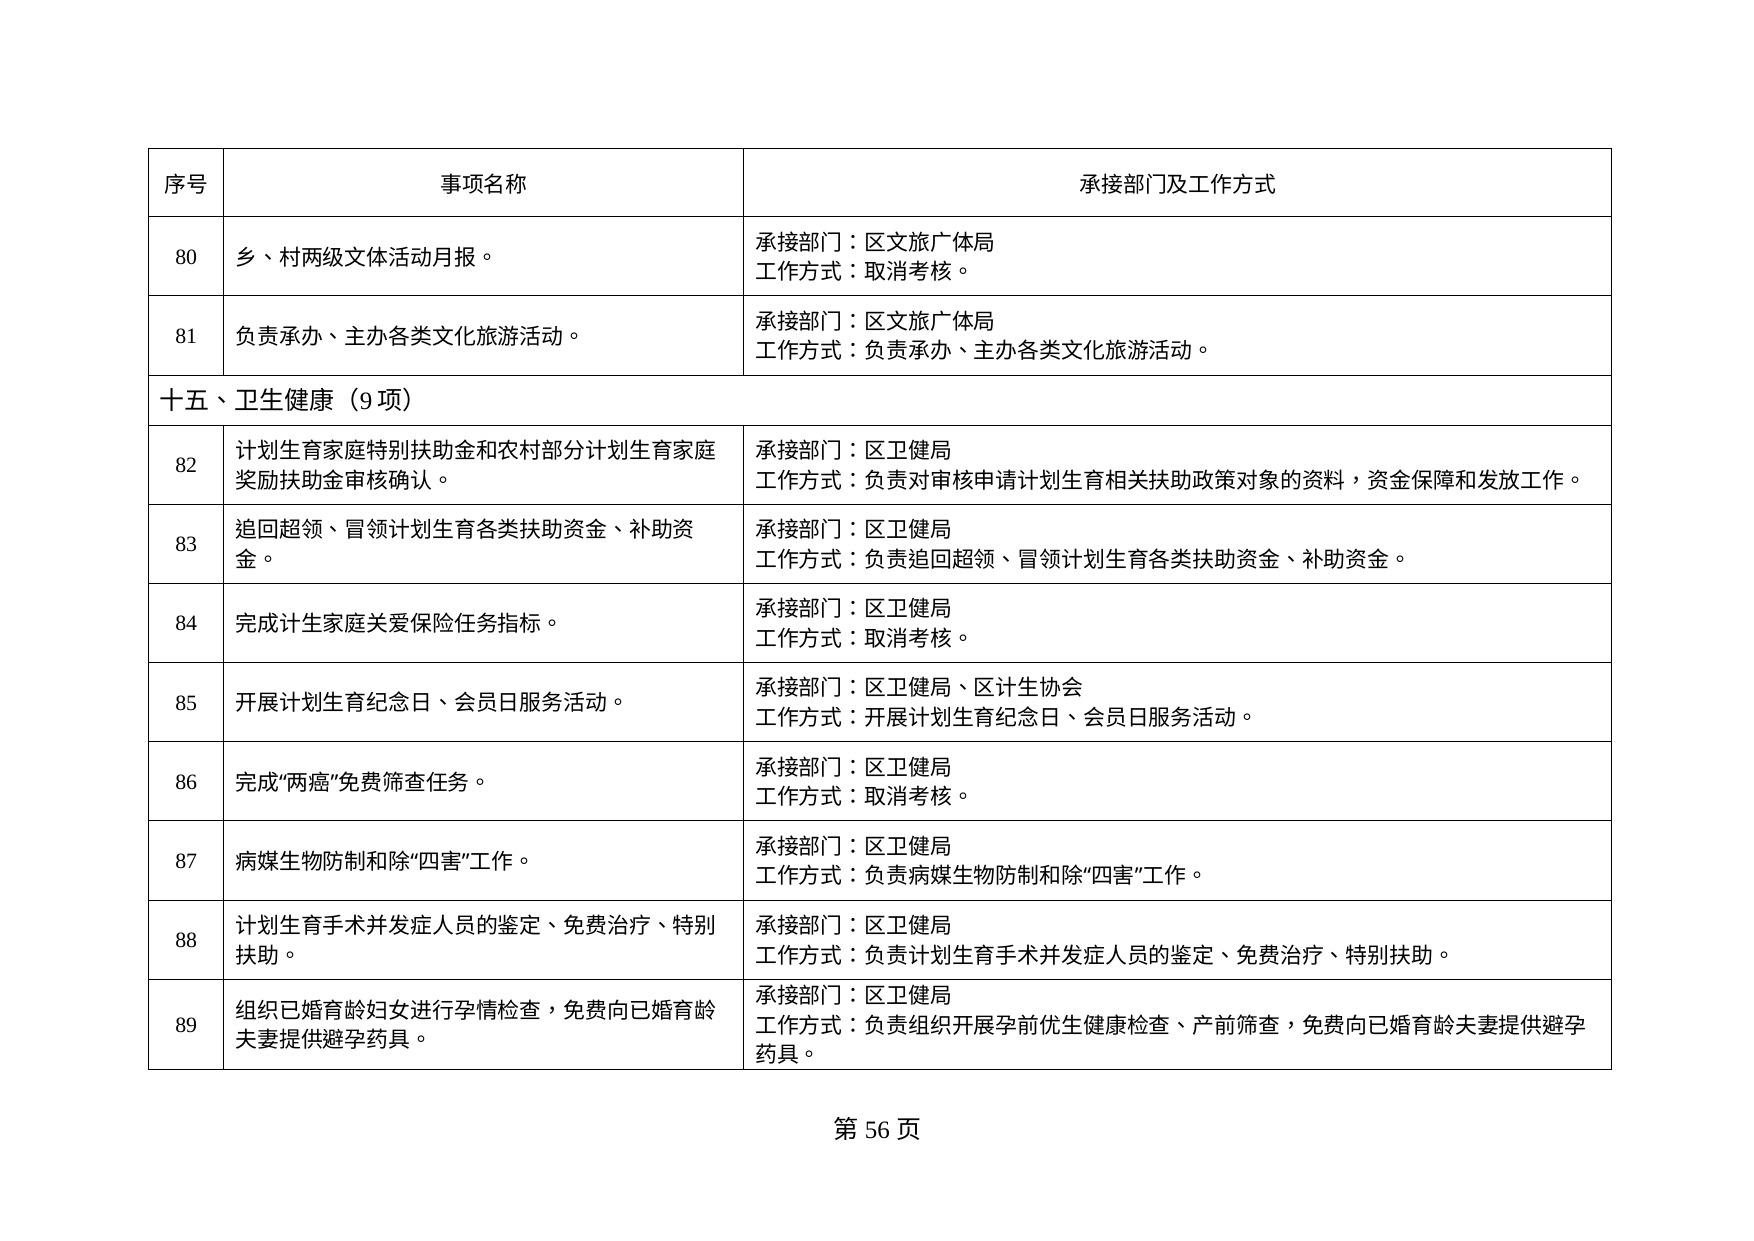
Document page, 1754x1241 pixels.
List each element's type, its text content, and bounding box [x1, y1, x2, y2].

table_header 承接部门及工作方式 [744, 149, 1611, 216]
table_cell 80 [149, 217, 223, 295]
table_cell 87 [149, 821, 223, 899]
table_cell 83 [149, 505, 223, 583]
table_cell 承接部门：区卫健局 工作方式：负责病媒生物防制和除“四害”工作。 [744, 821, 1611, 899]
table_cell 负责承办、主办各类文化旅游活动。 [224, 296, 743, 374]
table_cell 承接部门：区卫健局、区计生协会 工作方式：开展计划生育纪念日、会员日服务活动。 [744, 663, 1611, 741]
table_cell 82 [149, 426, 223, 504]
table_cell 89 [149, 980, 223, 1069]
table_cell 承接部门：区卫健局 工作方式：取消考核。 [744, 584, 1611, 662]
table_cell 81 [149, 296, 223, 374]
table_cell 完成计生家庭关爱保险任务指标。 [224, 584, 743, 662]
table_cell 承接部门：区卫健局 工作方式：负责对审核申请计划生育相关扶助政策对象的资料，资金保障和发放工作。 [744, 426, 1611, 504]
table_cell 承接部门：区文旅广体局 工作方式：负责承办、主办各类文化旅游活动。 [744, 296, 1611, 374]
table_cell 85 [149, 663, 223, 741]
table_cell 承接部门：区卫健局 工作方式：负责计划生育手术并发症人员的鉴定、免费治疗、特别扶助。 [744, 901, 1611, 979]
table_cell 承接部门：区卫健局 工作方式：负责组织开展孕前优生健康检查、产前筛查，免费向已婚育龄夫妻提供避孕药具。 [744, 980, 1611, 1069]
table_header 序号 [149, 149, 223, 216]
table_cell 88 [149, 901, 223, 979]
table_cell 86 [149, 742, 223, 820]
table_cell 乡、村两级文体活动月报。 [224, 217, 743, 295]
table_cell 承接部门：区卫健局 工作方式：取消考核。 [744, 742, 1611, 820]
table_cell 病媒生物防制和除“四害”工作。 [224, 821, 743, 899]
table_cell 组织已婚育龄妇女进行孕情检查，免费向已婚育龄夫妻提供避孕药具。 [224, 980, 743, 1069]
table_cell 84 [149, 584, 223, 662]
table_cell 承接部门：区文旅广体局 工作方式：取消考核。 [744, 217, 1611, 295]
table_cell 完成“两癌”免费筛查任务。 [224, 742, 743, 820]
table_cell 十五、卫生健康（9项） [149, 376, 1611, 424]
table_cell 计划生育手术并发症人员的鉴定、免费治疗、特别扶助。 [224, 901, 743, 979]
table_cell 承接部门：区卫健局 工作方式：负责追回超领、冒领计划生育各类扶助资金、补助资金。 [744, 505, 1611, 583]
table_cell 开展计划生育纪念日、会员日服务活动。 [224, 663, 743, 741]
table_cell 计划生育家庭特别扶助金和农村部分计划生育家庭奖励扶助金审核确认。 [224, 426, 743, 504]
table_header 事项名称 [224, 149, 743, 216]
table_cell 追回超领、冒领计划生育各类扶助资金、补助资金。 [224, 505, 743, 583]
